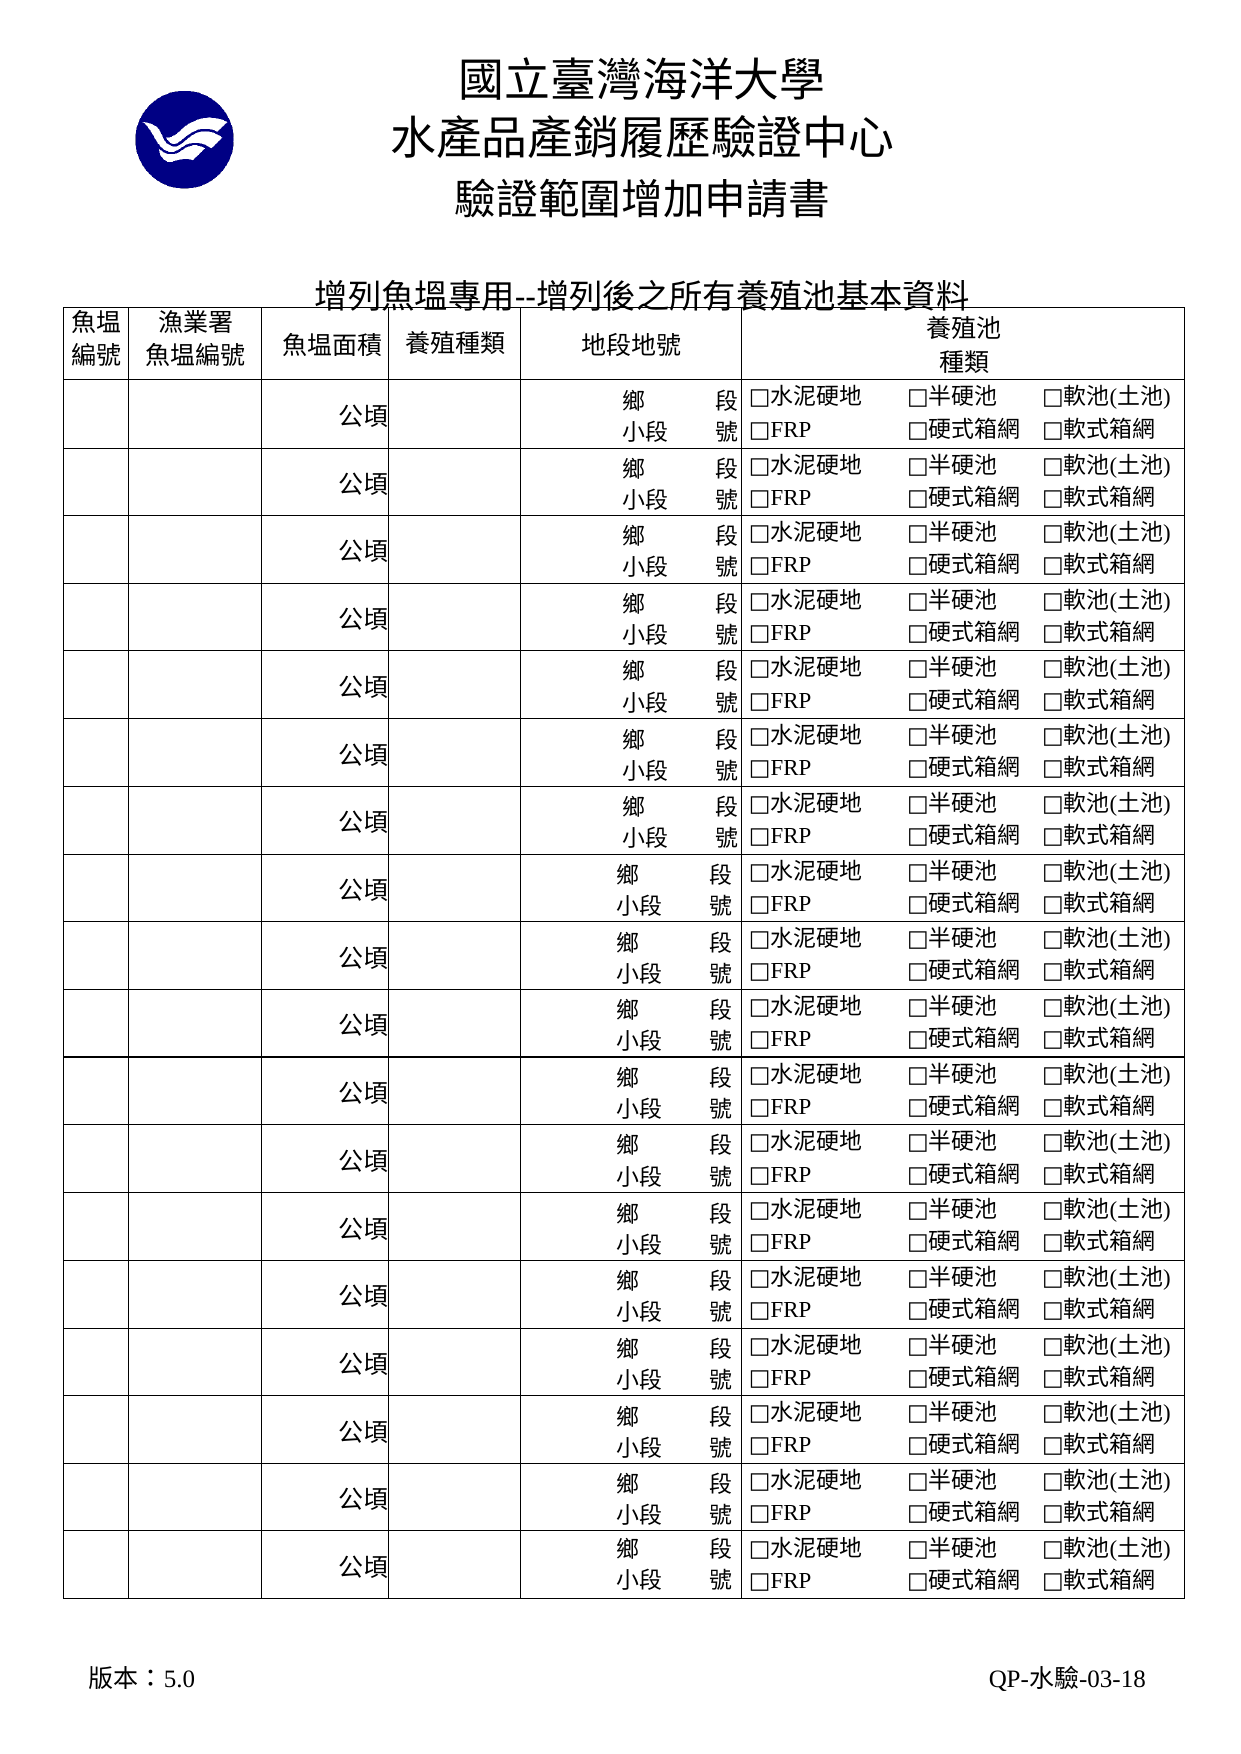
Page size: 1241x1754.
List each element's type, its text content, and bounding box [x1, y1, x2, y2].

text 增列魚塭專用--增列後之所有養殖池基本資料 [60, 270, 1223, 318]
picture [134, 90, 235, 189]
